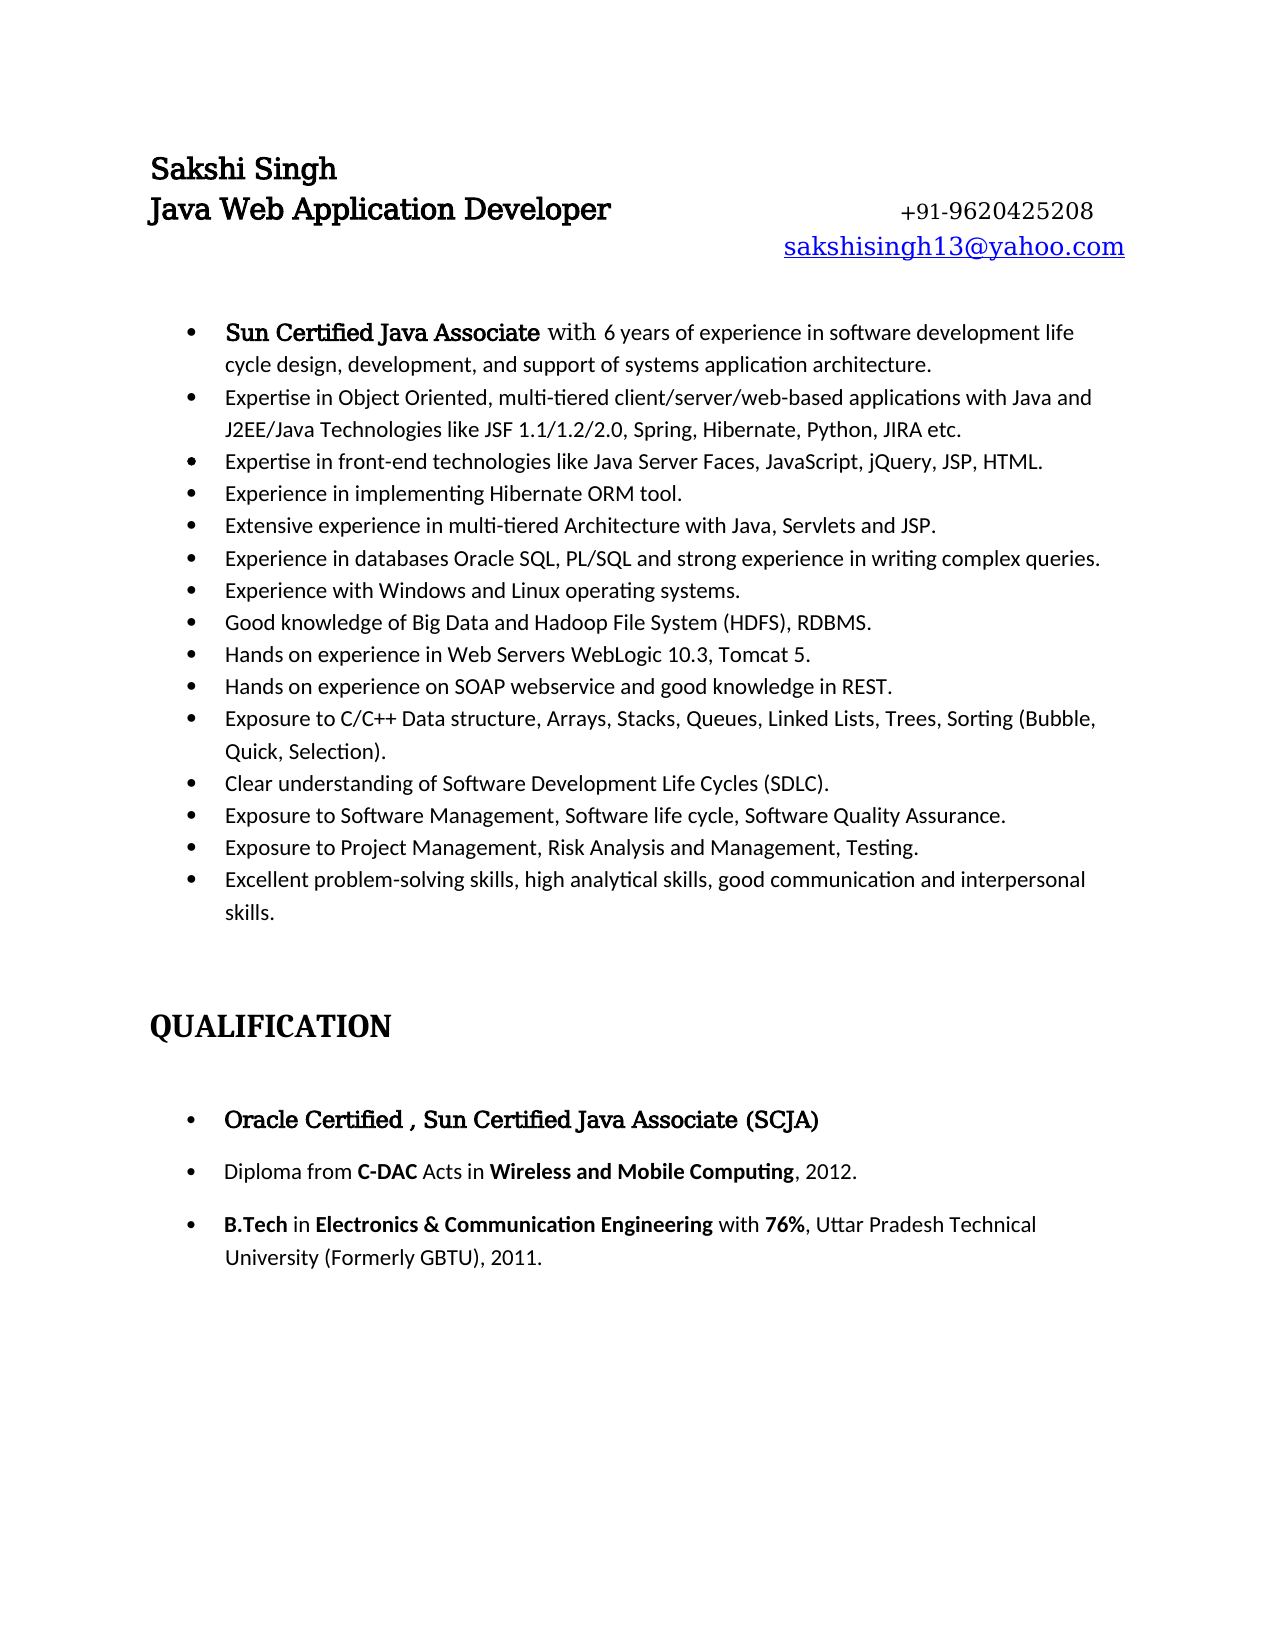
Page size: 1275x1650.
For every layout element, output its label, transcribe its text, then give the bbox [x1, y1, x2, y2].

list Oracle Certified , Sun Certified Java Associate (SCJA) [187, 1105, 1125, 1132]
list Diploma from C-DAC Acts in Wireless and Mobile Computing, 2012. [187, 1157, 1125, 1185]
list Exposure to Project Management, Risk Analysis and Management, Testing. [187, 833, 1125, 861]
list Sun Certified Java Associate with 6 years of experience in software development life cycle design, development, and support of systems application architecture. [187, 318, 1125, 378]
list Expertise in Object Oriented, multi-tiered client/server/web-based applications with Java and J2EE/Java Technologies like JSF 1.1/1.2/2.0, Spring, Hibernate, Python, JIRA etc. [187, 383, 1125, 443]
list Experience with Windows and Linux operating systems. [187, 576, 1125, 604]
list Clear understanding of Software Development Life Cycles (SDLC). [187, 769, 1125, 797]
text Java Web Application Developer +91-9620425208 [150, 190, 1125, 225]
text Sakshi Singh [150, 150, 1125, 185]
list Excellent problem-solving skills, high analytical skills, good communication and interpersonal skills. [187, 866, 1125, 926]
list Expertise in front-end technologies like Java Server Faces, JavaScript, jQuery, JSP, HTML. [187, 447, 1125, 475]
text sakshisingh13@yahoo.com [375, 230, 1125, 260]
list Experience in implementing Hibernate ORM tool. [187, 479, 1125, 507]
list Hands on experience in Web Servers WebLogic 10.3, Tomcat 5. [187, 640, 1125, 668]
list Extensive experience in multi-tiered Architecture with Java, Servlets and JSP. [187, 511, 1125, 539]
list B.Tech in Electronics & Communication Engineering with 76%, Uttar Pradesh Technical University (Formerly GBTU), 2011. [187, 1210, 1125, 1271]
list Exposure to C/C++ Data structure, Arrays, Stacks, Queues, Linked Lists, Trees, Sorting (Bubble, Quick, Selection). [187, 704, 1125, 765]
list Hands on experience on SOAP webservice and good knowledge in REST. [187, 672, 1125, 700]
list Good knowledge of Big Data and Hadoop File System (HDFS), RDBMS. [187, 608, 1125, 636]
subtitle QUALIFICATION [150, 1008, 1125, 1046]
list Experience in databases Oracle SQL, PL/SQL and strong experience in writing complex queries. [187, 544, 1125, 572]
list Exposure to Software Management, Software life cycle, Software Quality Assurance. [187, 801, 1125, 829]
